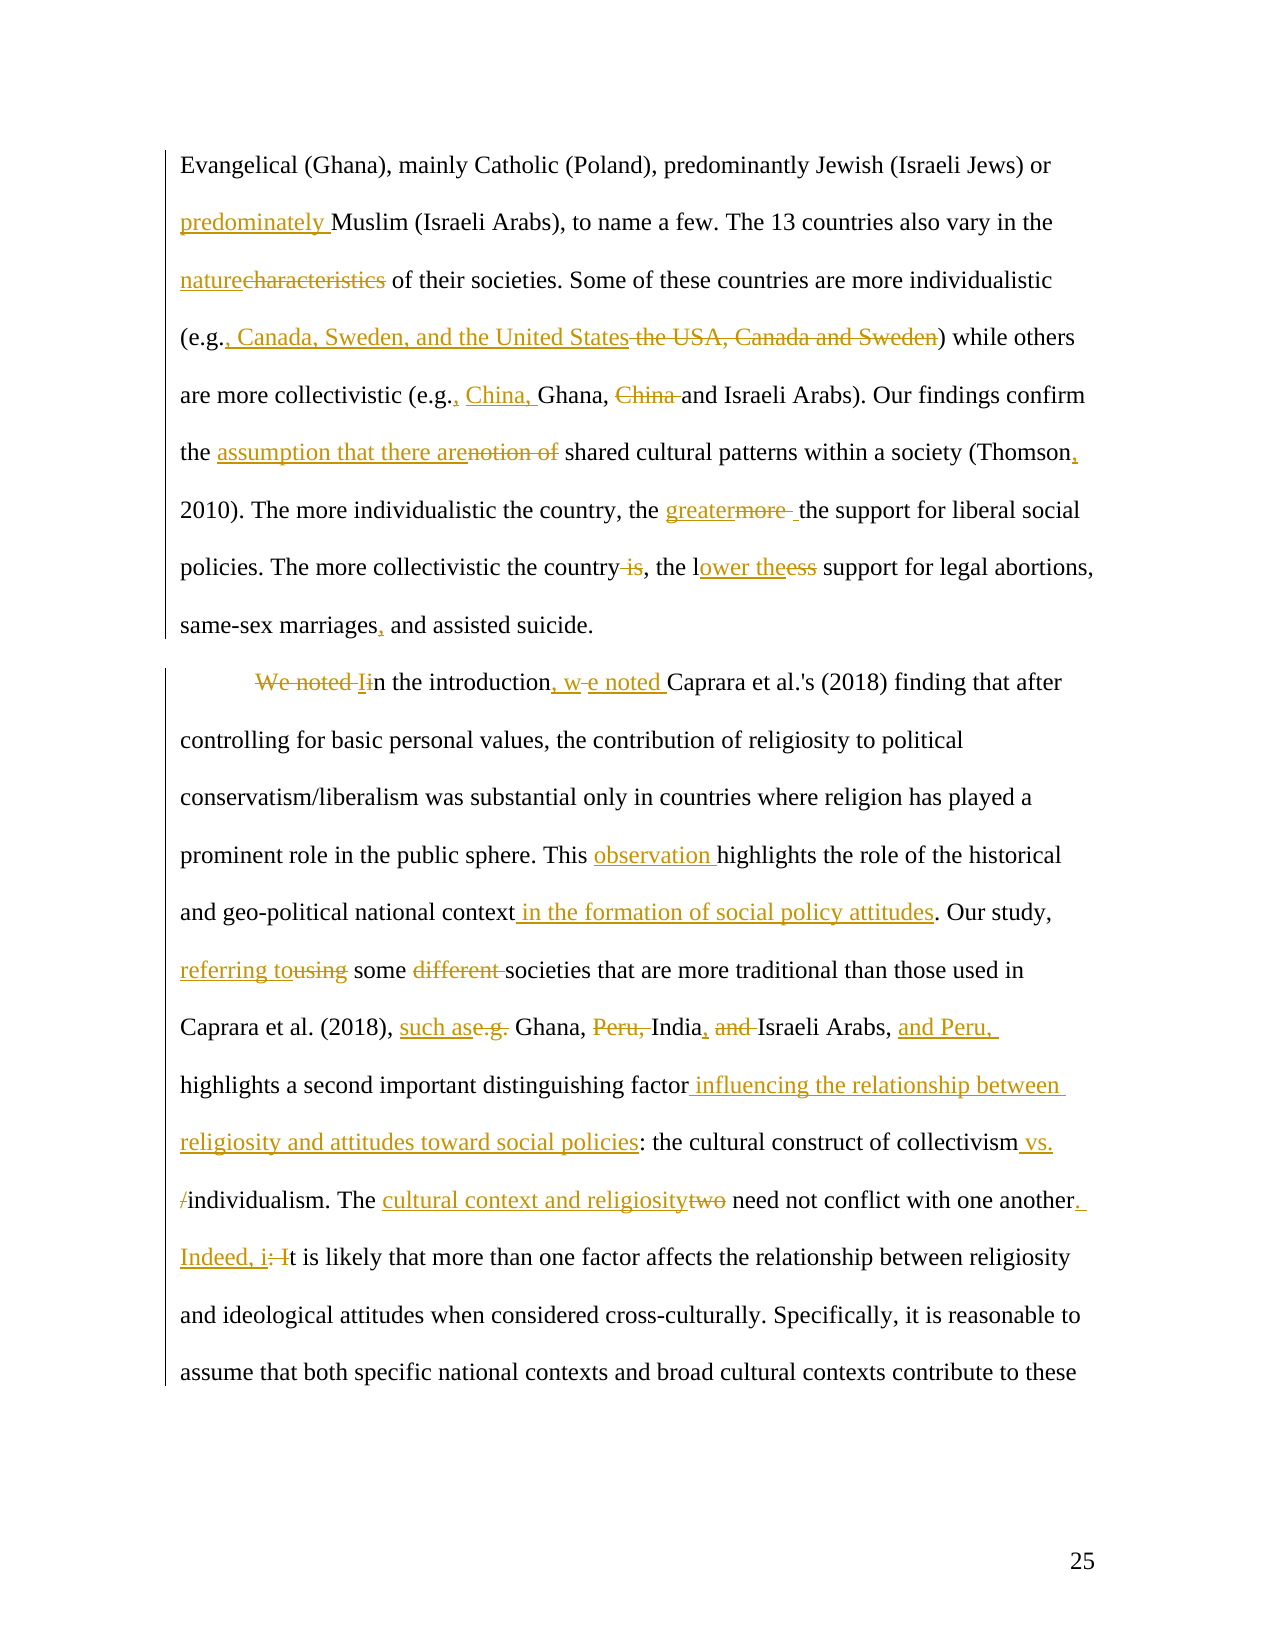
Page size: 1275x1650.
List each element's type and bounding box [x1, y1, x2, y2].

text [180, 150, 1095, 639]
text [180, 667, 1095, 1386]
